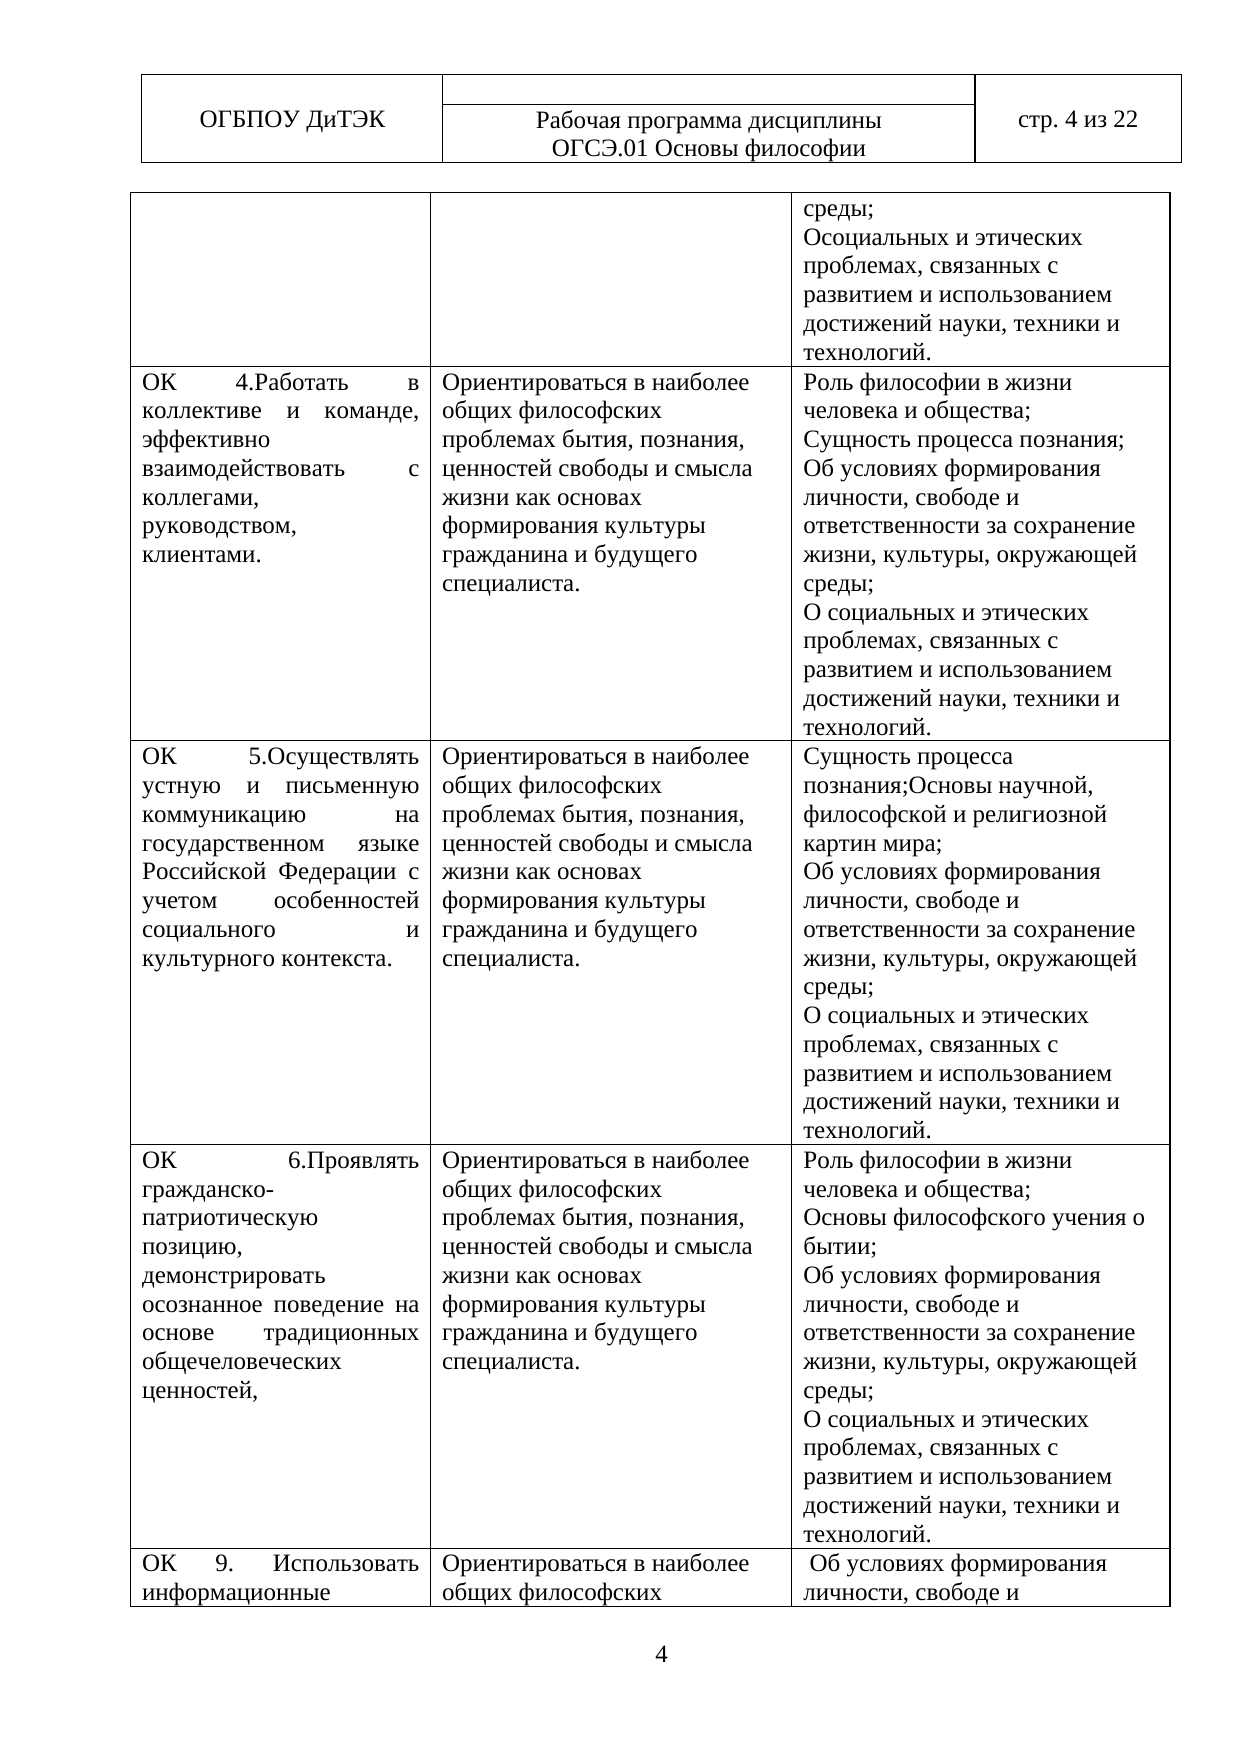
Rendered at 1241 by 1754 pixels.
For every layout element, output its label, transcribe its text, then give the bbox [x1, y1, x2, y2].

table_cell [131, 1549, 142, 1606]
table_cell ОК 6.Проявлять гражданско-патриотическую позицию, демонстрировать осознанное поведение на основе традиционных общечеловеческих ценностей, [131, 1145, 430, 1547]
table_cell Роль философии в жизни человека и общества; Основы философского учения о бытии; Об условиях формирования личности, свободе и ответственности за сохранение жизни, культуры, окружающей среды; О социальных и этических проблемах, связанных с развитием и использованием достижений науки, техники и технологий. [792, 1145, 1169, 1547]
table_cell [792, 193, 1169, 366]
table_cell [792, 1549, 1169, 1606]
table_cell Сущность процесса познания;Основы научной, философской и религиозной картин мира; Об условиях формирования личности, свободе и ответственности за сохранение жизни, культуры, окружающей среды; О социальных и этических проблемах, связанных с развитием и использованием достижений науки, техники и технологий. [792, 741, 1169, 1144]
table_cell ОК 4.Работать в коллективе и команде, эффективно взаимодействовать с коллегами, руководством, клиентами. [131, 367, 430, 740]
table_cell ОК 5.Осуществлять устную и письменную коммуникацию на государственном языке Российской Федерации с учетом особенностей социального и культурного контекста. [131, 741, 430, 1144]
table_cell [431, 1549, 791, 1606]
table_cell Роль философии в жизни человека и общества; Сущность процесса познания; Об условиях формирования личности, свободе и ответственности за сохранение жизни, культуры, окружающей среды; О социальных и этических проблемах, связанных с развитием и использованием достижений науки, техники и технологий. [792, 367, 1169, 740]
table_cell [131, 193, 430, 366]
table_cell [431, 193, 791, 366]
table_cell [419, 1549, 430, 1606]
